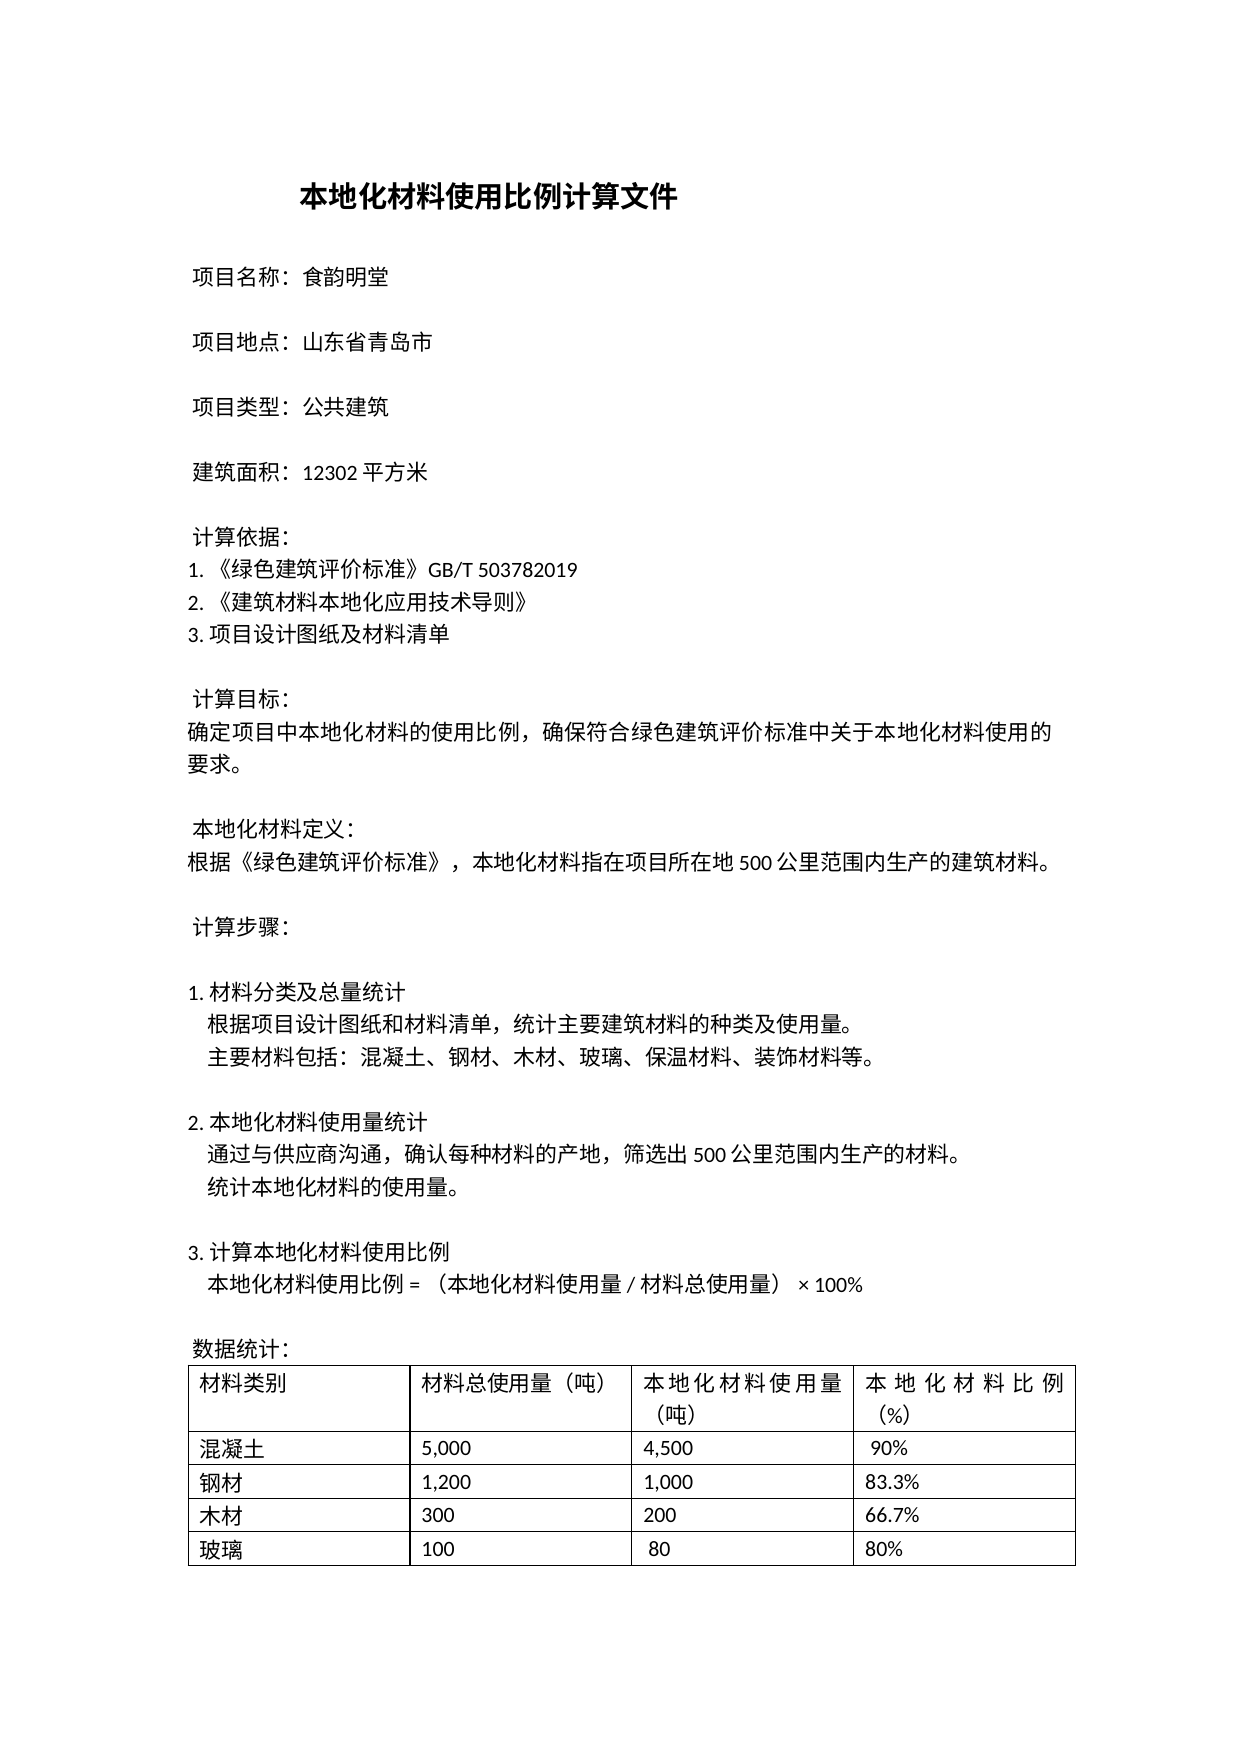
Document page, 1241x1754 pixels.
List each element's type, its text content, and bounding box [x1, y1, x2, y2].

text 主要材料包括：混凝土、钢材、木材、玻璃、保温材料、装饰材料等。 [187, 1039, 1053, 1072]
text 计算步骤： [187, 909, 1053, 942]
text 建筑面积：12302 平方米 [187, 454, 1053, 487]
text 1. 《绿色建筑评价标准》GB/T 503782019 [187, 552, 1053, 584]
text 2. 本地化材料使用量统计 [187, 1104, 1053, 1137]
text 通过与供应商沟通，确认每种材料的产地，筛选出500公里范围内生产的材料。 [187, 1137, 1053, 1169]
table_cell 木材 [189, 1499, 409, 1531]
table_cell 66.7% [854, 1499, 1075, 1531]
text 数据统计： [187, 1332, 1053, 1364]
text 确定项目中本地化材料的使用比例，确保符合绿色建筑评价标准中关于本地化材料使用的要求。 [187, 714, 1053, 779]
table_cell 80% [854, 1532, 1075, 1565]
table_cell 混凝土 [189, 1432, 409, 1464]
table_header 本地化材料使用量（吨） [632, 1366, 853, 1431]
text 1. 材料分类及总量统计 [187, 974, 1053, 1007]
table_cell 1,000 [632, 1465, 853, 1498]
table_cell 5,000 [411, 1432, 631, 1464]
table_cell 钢材 [189, 1465, 409, 1498]
text 本地化材料定义： [187, 812, 1053, 844]
text 2. 《建筑材料本地化应用技术导则》 [187, 584, 1053, 617]
text 3. 计算本地化材料使用比例 [187, 1234, 1053, 1267]
table_cell 100 [411, 1532, 631, 1565]
text 本地化材料使用比例计算文件 [187, 162, 1053, 227]
text 项目类型：公共建筑 [187, 389, 1053, 422]
table_cell 80 [632, 1532, 853, 1565]
text 根据《绿色建筑评价标准》，本地化材料指在项目所在地500公里范围内生产的建筑材料。 [187, 844, 1053, 877]
table_cell 1,200 [411, 1465, 631, 1498]
text 计算目标： [187, 682, 1053, 714]
text 本地化材料使用比例 = （本地化材料使用量 / 材料总使用量） × 100% [187, 1267, 1053, 1299]
text 计算依据： [187, 519, 1053, 552]
table_header 材料总使用量（吨） [411, 1366, 631, 1431]
table_cell 90% [854, 1432, 1075, 1464]
table_cell 83.3% [854, 1465, 1075, 1498]
text 3. 项目设计图纸及材料清单 [187, 617, 1053, 649]
table_cell 玻璃 [189, 1532, 409, 1565]
table_cell 300 [411, 1499, 631, 1531]
text 统计本地化材料的使用量。 [187, 1169, 1053, 1202]
text 项目名称：食韵明堂 [187, 259, 1053, 292]
table_header 材料类别 [189, 1366, 409, 1431]
table_header 本地化材料比例（%） [854, 1366, 1075, 1431]
table_cell 200 [632, 1499, 853, 1531]
text 项目地点：山东省青岛市 [187, 324, 1053, 357]
table_cell 4,500 [632, 1432, 853, 1464]
text 根据项目设计图纸和材料清单，统计主要建筑材料的种类及使用量。 [187, 1007, 1053, 1039]
